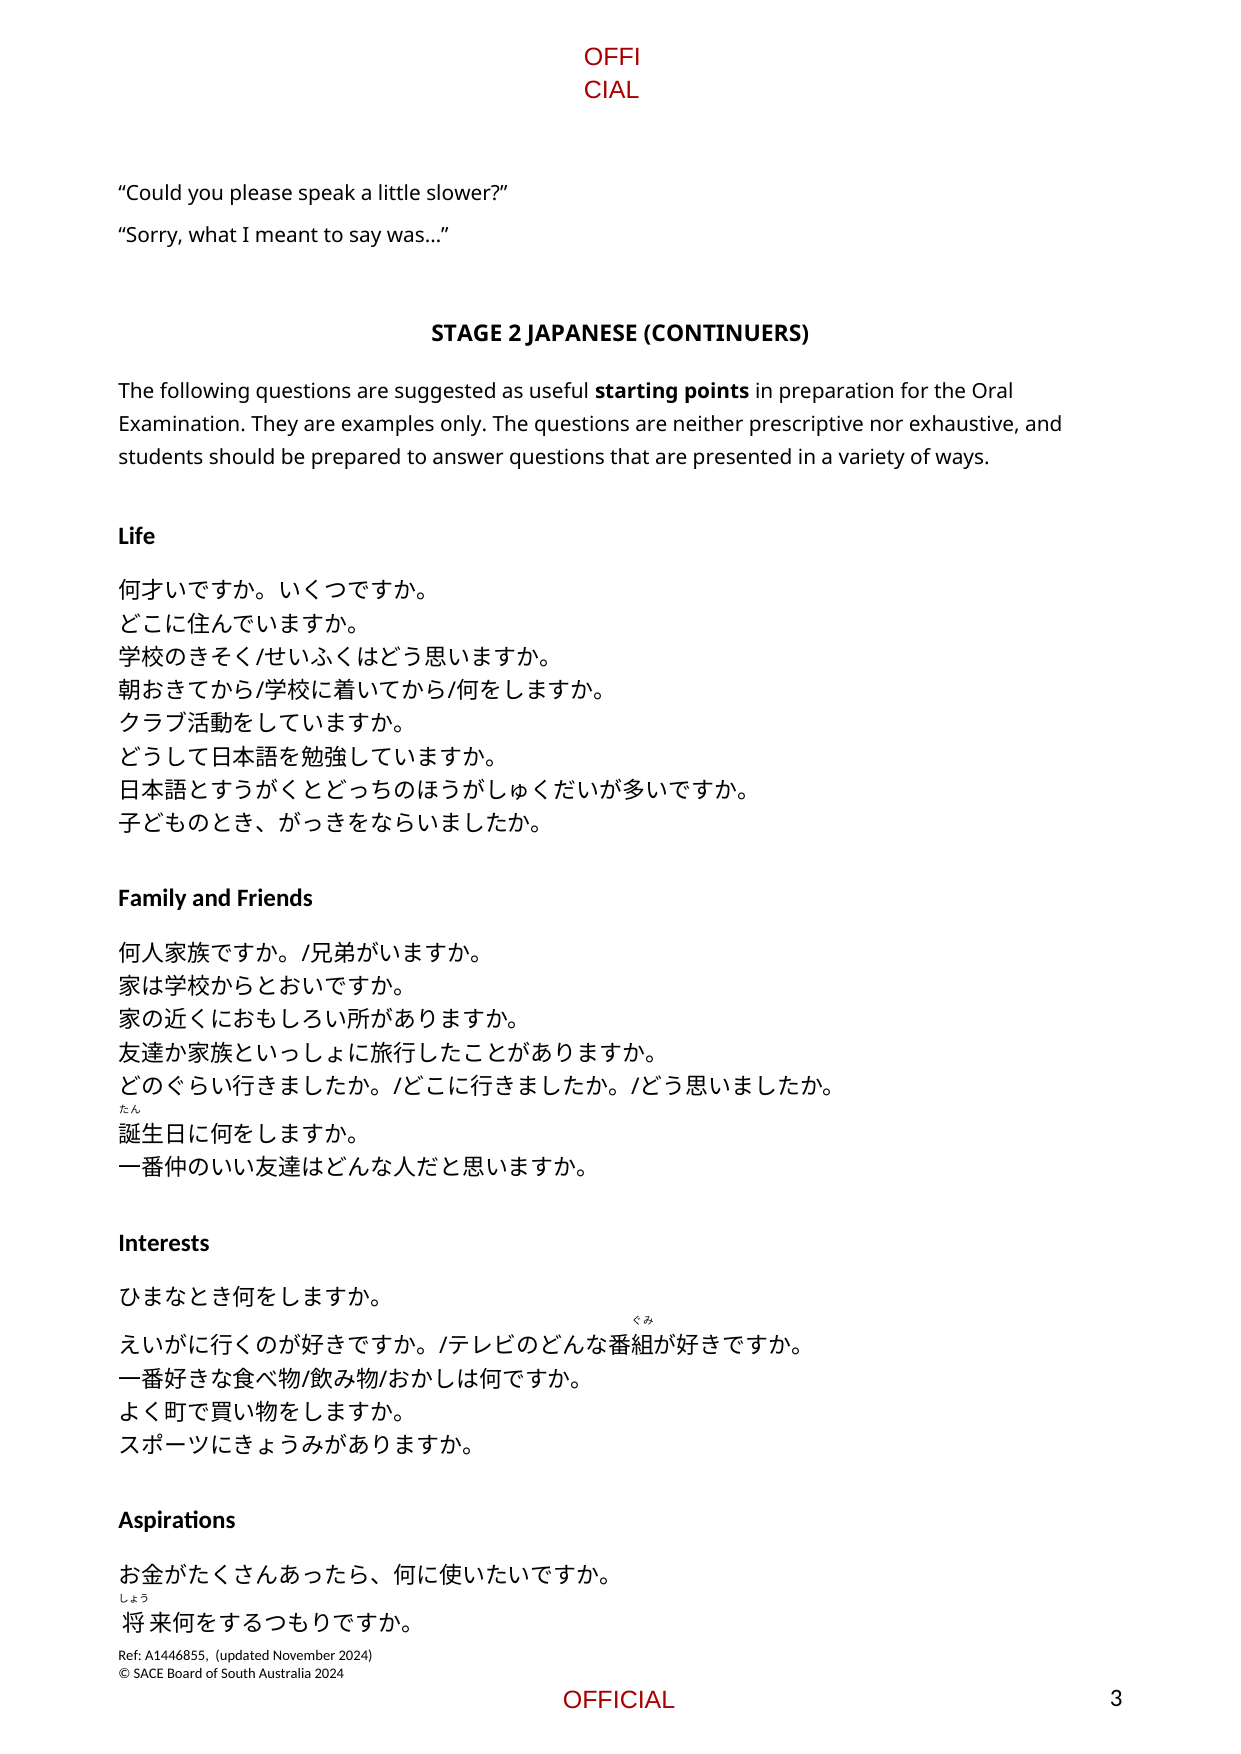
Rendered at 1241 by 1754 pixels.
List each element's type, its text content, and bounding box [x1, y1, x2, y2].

text Aspirations [118, 1505, 1122, 1535]
text ひまなとき何をしますか。 [118, 1279, 1122, 1312]
text 朝おきてから/学校に着いてから/何をしますか。 [118, 672, 1122, 705]
text 生日に何をしますか。 [118, 1101, 1122, 1149]
text 何人家族ですか。/兄弟がいますか。 [118, 934, 1122, 968]
text Stage 2 Japanese (Continuers) [118, 317, 1122, 348]
text 一番仲のいい友達はどんな人だと思いますか。 [118, 1149, 1122, 1182]
text 友達か家族といっしょに旅行したことがありますか。 [118, 1034, 1122, 1068]
text えいがに行くのが好きですか。/テレビのどんな番が好きですか。 [118, 1312, 1122, 1361]
text Family and Friends [118, 883, 1122, 913]
text Interests [118, 1227, 1122, 1257]
text どうして日本語を勉強していますか。 [118, 738, 1122, 772]
text 学校のきそく/せいふくはどう思いますか。 [118, 639, 1122, 672]
text クラブ活動をしていますか。 [118, 705, 1122, 738]
text よく町で買い物をしますか。 [118, 1394, 1122, 1427]
text お金がたくさんあったら、何に使いたいですか。 [118, 1557, 1122, 1590]
text 来何をするつもりですか。 [118, 1590, 1122, 1638]
text 家の近くにおもしろい所がありますか。 [118, 1001, 1122, 1034]
text 何才いですか。いくつですか。 [118, 572, 1122, 605]
text スポーツにきょうみがありますか。 [118, 1427, 1122, 1460]
text “Sorry, what I meant to say was…” [118, 219, 1122, 248]
text どこに住んでいますか。 [118, 605, 1122, 639]
text 家は学校からとおいですか。 [118, 968, 1122, 1001]
text Life [118, 520, 1122, 551]
text The following questions are suggested as useful starting points in preparation for the Oral Examination. They are examples only. The questions are neither prescriptive nor exhaustive, and students should be prepared to answer questions that are presented in a variety of ways. [118, 376, 1122, 470]
text “Could you please speak a little slower?” [118, 177, 1122, 206]
text どのぐらい行きましたか。/どこに行きましたか。/どう思いましたか。 [118, 1068, 1122, 1101]
text 日本語とすうがくとどっちのほうがしゅくだいが多いですか。 [118, 772, 1122, 805]
text 一番好きな食べ物/飲み物/おかしは何ですか。 [118, 1361, 1122, 1394]
text 子どものとき、がっきをならいましたか。 [118, 805, 1122, 838]
